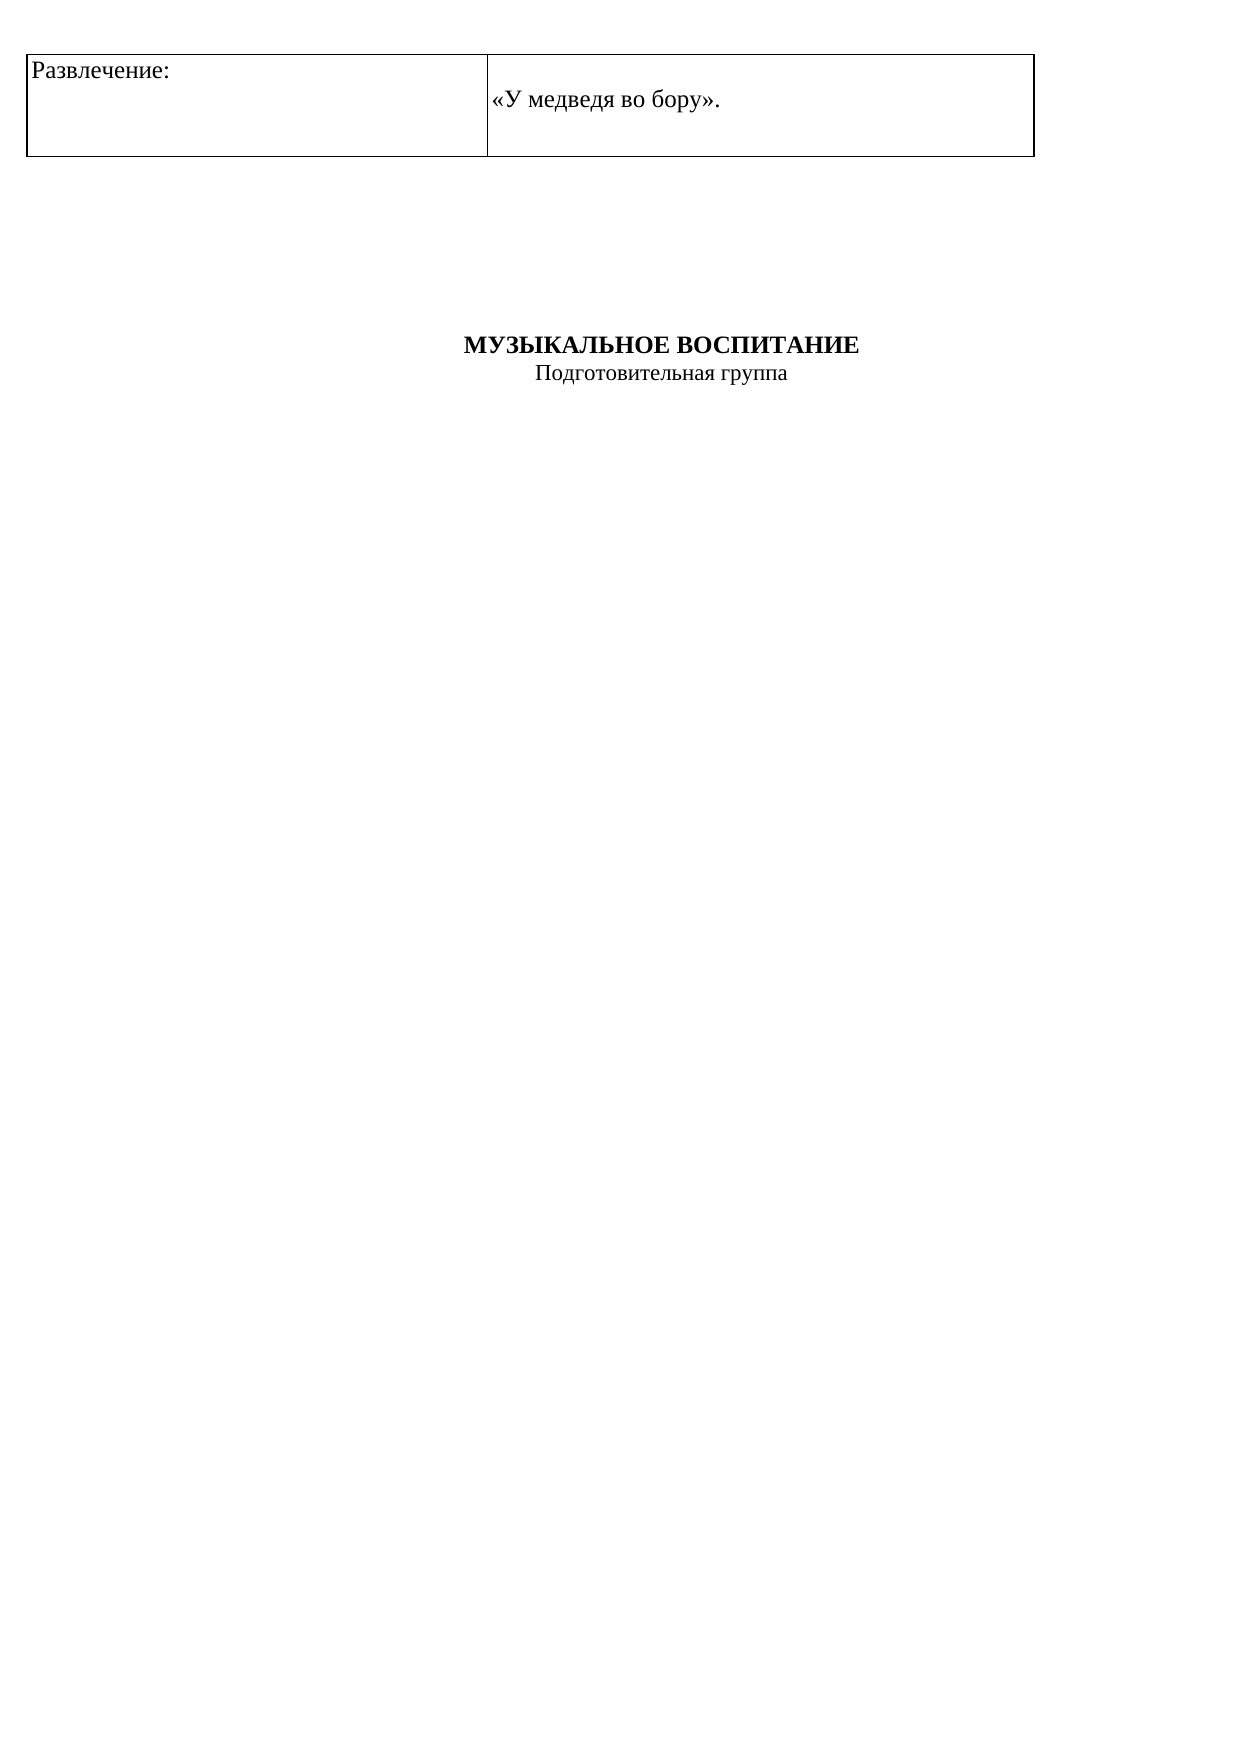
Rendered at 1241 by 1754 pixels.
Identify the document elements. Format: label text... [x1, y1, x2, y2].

text МУЗЫКАЛЬНОЕ ВОСПИТАНИЕ [89, 330, 1204, 359]
table_cell Развлечение: [28, 55, 487, 156]
table_cell «У медведя во бору». [488, 55, 1033, 156]
text Подготовительная группа [118, 359, 1204, 385]
